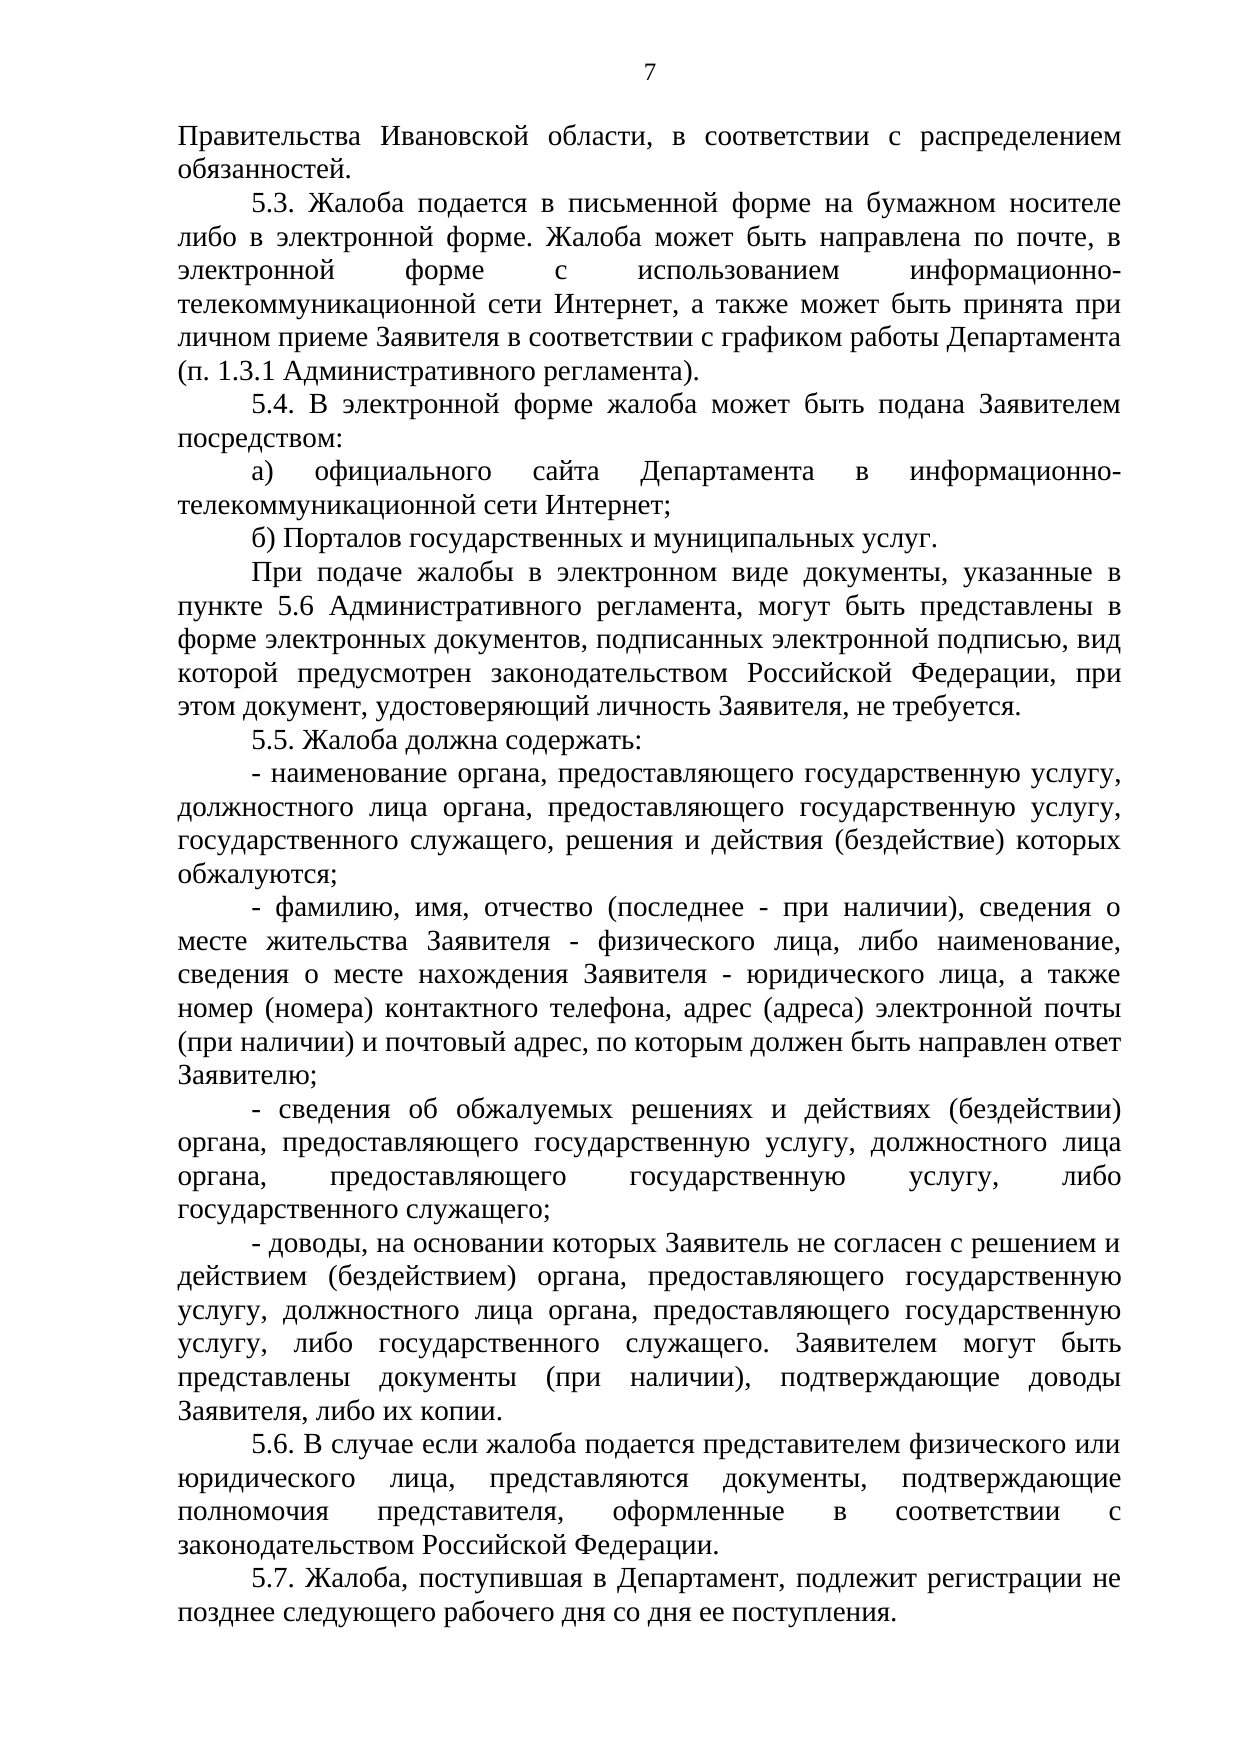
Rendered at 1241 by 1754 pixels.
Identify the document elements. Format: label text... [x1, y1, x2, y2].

text - доводы, на основании которых Заявитель не согласен с решением и действием (бездействием) органа, предоставляющего государственную услугу, должностного лица органа, предоставляющего государственную услугу, либо государственного служащего. Заявителем могут быть представлены документы (при наличии), подтверждающие доводы Заявителя, либо их копии. [177, 1225, 1122, 1426]
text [177, 118, 1122, 185]
text 5.4. В электронной форме жалоба может быть подана Заявителем посредством: [177, 386, 1122, 453]
text 5.6. В случае если жалоба подается представителем физического или юридического лица, представляются документы, подтверждающие полномочия представителя, оформленные в соответствии с законодательством Российской Федерации. [177, 1426, 1122, 1560]
text 5.3. Жалоба подается в письменной форме на бумажном носителе либо в электронной форме. Жалоба может быть направлена по почте, в электронной форме с использованием информационно-телекоммуникационной сети Интернет, а также может быть принята при личном приеме Заявителя в соответствии с графиком работы Департамента (п. 1.3.1 Административного регламента). [177, 185, 1122, 386]
text б) Порталов государственных и муниципальных услуг. [177, 521, 1122, 554]
text 5.7. Жалоба, поступившая в Департамент, подлежит регистрации не позднее следующего рабочего дня со дня ее поступления. [177, 1560, 1122, 1627]
text 5.5. Жалоба должна содержать: [177, 722, 1122, 755]
text При подаче жалобы в электронном виде документы, указанные в пункте 5.6 Административного регламента, могут быть представлены в форме электронных документов, подписанных электронной подписью, вид которой предусмотрен законодательством Российской Федерации, при этом документ, удостоверяющий личность Заявителя, не требуется. [177, 554, 1122, 722]
text - наименование органа, предоставляющего государственную услугу, должностного лица органа, предоставляющего государственную услугу, государственного служащего, решения и действия (бездействие) которых обжалуются; [177, 755, 1122, 889]
text - сведения об обжалуемых решениях и действиях (бездействии) органа, предоставляющего государственную услугу, должностного лица органа, предоставляющего государственную услугу, либо государственного служащего; [177, 1091, 1122, 1225]
text а) официального сайта Департамента в информационно-телекоммуникационной сети Интернет; [177, 453, 1122, 521]
text - фамилию, имя, отчество (последнее - при наличии), сведения о месте жительства Заявителя - физического лица, либо наименование, сведения о месте нахождения Заявителя - юридического лица, а также номер (номера) контактного телефона, адрес (адреса) электронной почты (при наличии) и почтовый адрес, по которым должен быть направлен ответ Заявителю; [177, 889, 1122, 1091]
